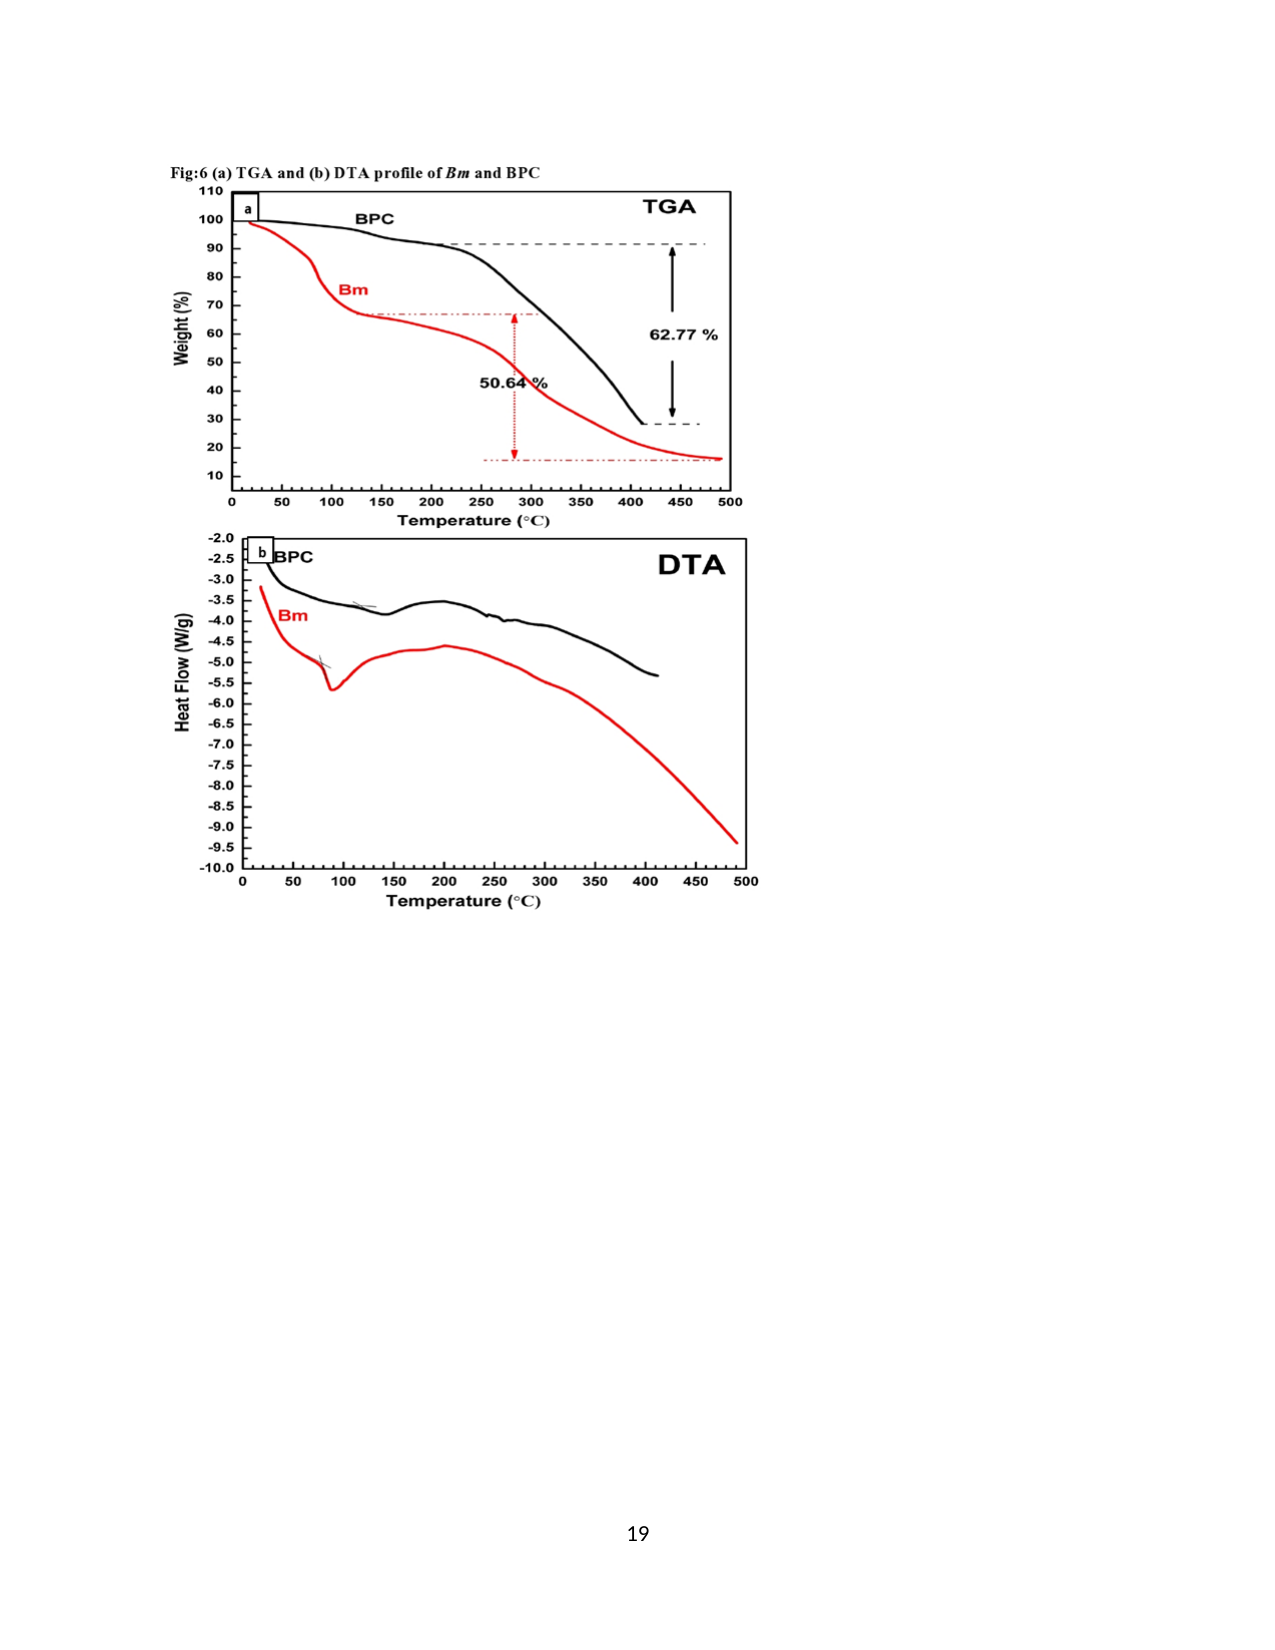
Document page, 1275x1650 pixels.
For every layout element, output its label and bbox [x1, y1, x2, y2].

picture [150, 150, 815, 926]
